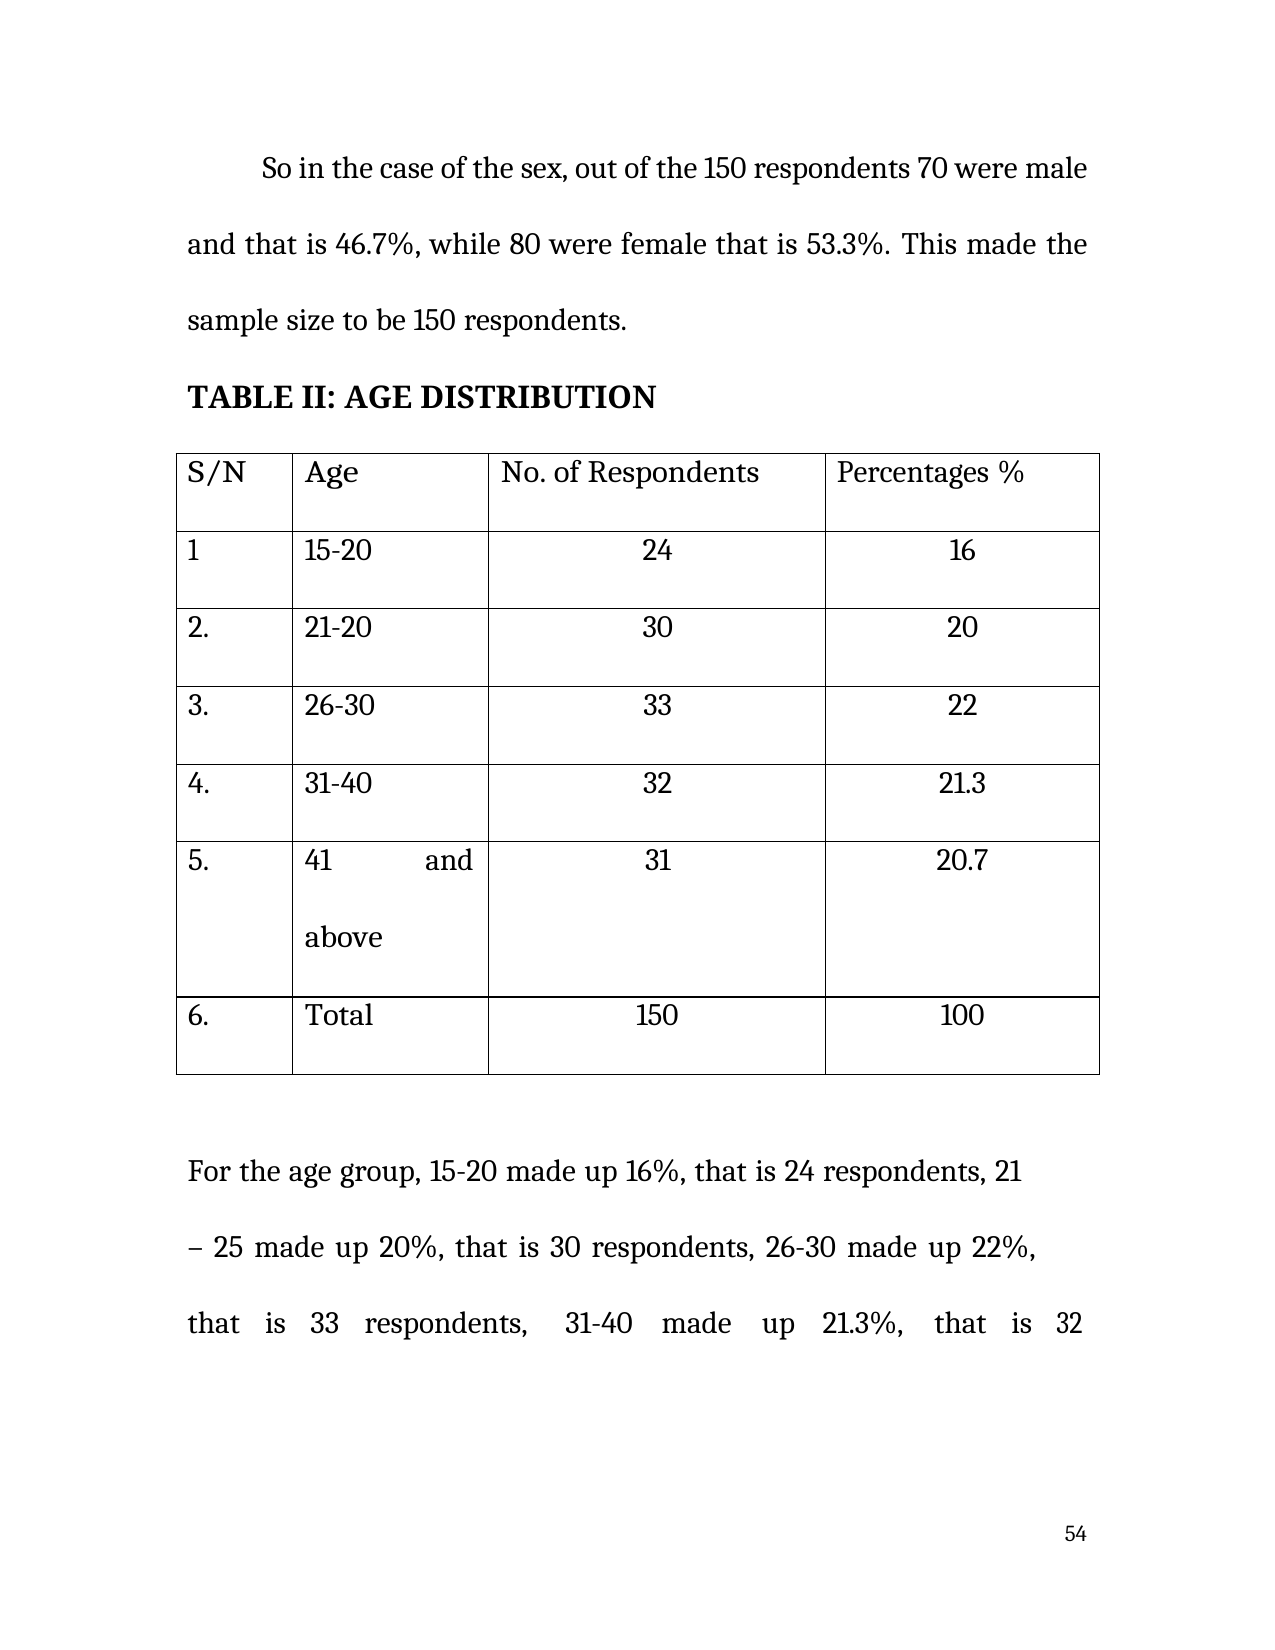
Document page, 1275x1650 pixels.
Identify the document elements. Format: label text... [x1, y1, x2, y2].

table_cell 15-20 [293, 532, 488, 608]
text For the age group, 15-20 made up 16%, that is 24 respondents, 21 [187, 1154, 1198, 1190]
table_cell 16 [826, 532, 1099, 608]
table_cell 31-40 [293, 765, 488, 841]
table_cell 32 [489, 765, 825, 841]
table_cell 1 [177, 532, 292, 608]
table_cell Total [293, 998, 488, 1074]
table_cell 21-20 [293, 609, 488, 686]
table_cell 4. [177, 765, 292, 841]
table_cell 24 [489, 532, 825, 608]
table_cell 22 [826, 687, 1099, 763]
table_cell 20 [826, 609, 1099, 686]
table_cell 31 [489, 842, 825, 996]
table_cell 41 and above [293, 842, 488, 996]
table_header Age [293, 454, 488, 531]
table_cell 33 [489, 687, 825, 763]
table_header Percentages % [826, 454, 1099, 531]
subtitle TABLE II: AGE DISTRIBUTION [187, 377, 1198, 416]
table_cell 26-30 [293, 687, 488, 763]
table_cell 100 [826, 998, 1099, 1074]
text So in the case of the sex, out of the 150 respondents 70 were male and that is 46.7%, while 80 were female that is 53.3%. This made the sample size to be 150 respondents. [187, 150, 1087, 338]
table_cell 20.7 [826, 842, 1099, 996]
table_cell 6. [177, 998, 292, 1074]
table_cell 3. [177, 687, 292, 763]
table_header No. of Respondents [489, 454, 825, 531]
table_cell 5. [177, 842, 292, 996]
text – 25 made up 20%, that is 30 respondents, 26-30 made up 22%, that is 33 respondents, 31-40 made up 21.3%, that is 32 [187, 1230, 1088, 1341]
table_cell 30 [489, 609, 825, 686]
table_cell 21.3 [826, 765, 1099, 841]
table_header S/N [177, 454, 292, 531]
table_cell 150 [489, 998, 825, 1074]
table_cell 2. [177, 609, 292, 686]
